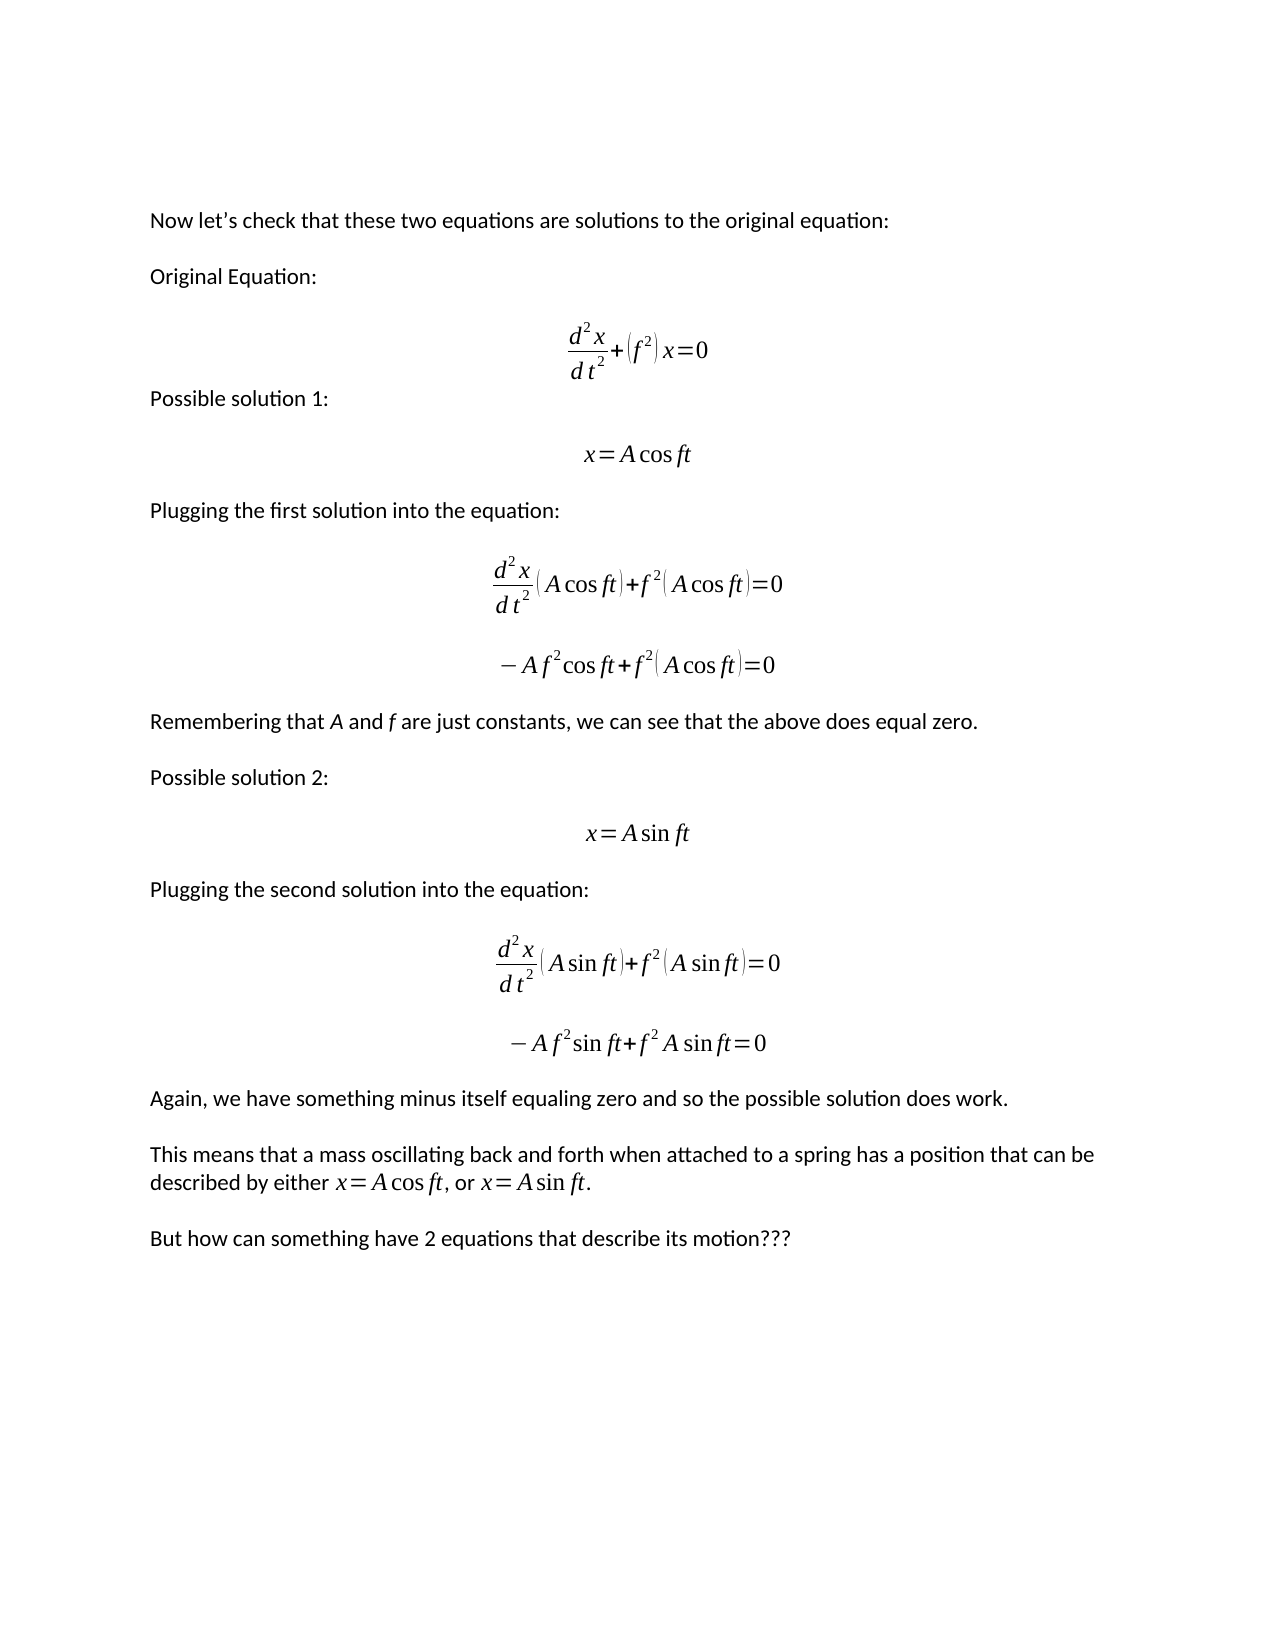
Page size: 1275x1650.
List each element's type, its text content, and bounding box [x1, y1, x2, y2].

text Plugging the second solution into the equation: [150, 875, 1125, 903]
text Now let’s check that these two equations are solutions to the original equation: [150, 206, 1125, 234]
text Original Equation: [150, 262, 1125, 290]
text Possible solution 1: [150, 384, 1125, 412]
text But how can something have 2 equations that describe its motion??? [150, 1224, 1125, 1253]
text Remembering that A and f are just constants, we can see that the above does equal zero. [150, 707, 1125, 735]
text Plugging the first solution into the equation: [150, 496, 1125, 524]
text Possible solution 2: [150, 763, 1125, 791]
text This means that a mass oscillating back and forth when attached to a spring has a position that can be described by either , or . [150, 1141, 1125, 1197]
text Again, we have something minus itself equaling zero and so the possible solution does work. [150, 1084, 1125, 1112]
